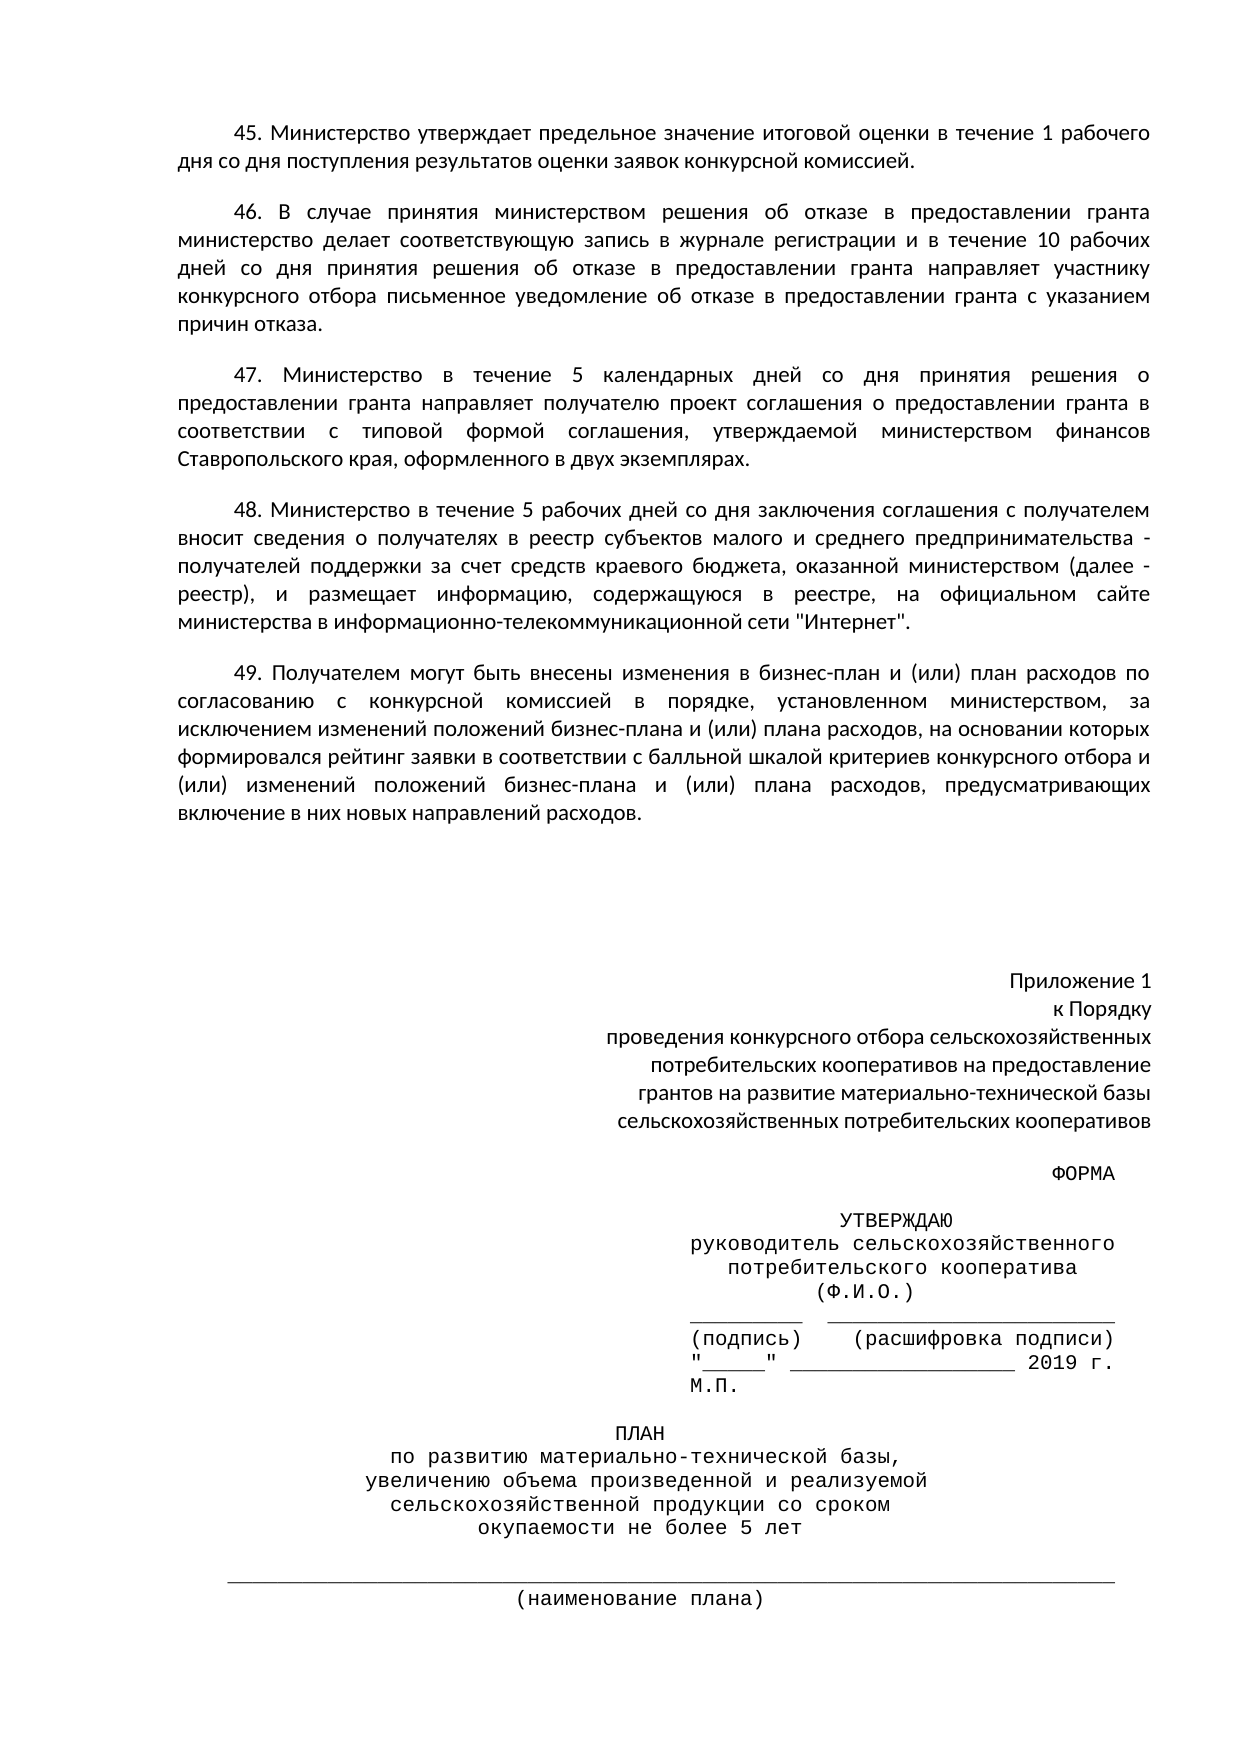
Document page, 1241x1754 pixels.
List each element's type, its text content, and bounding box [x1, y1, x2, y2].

text _________ _______________________ [177, 1304, 1152, 1328]
text проведения конкурсного отбора сельскохозяйственных [177, 1022, 1152, 1050]
text _______________________________________________________________________ [177, 1564, 1152, 1588]
text 46. В случае принятия министерством решения об отказе в предоставлении гранта министерство делает соответствующую запись в журнале регистрации и в течение 10 рабочих дней со дня принятия решения об отказе в предоставлении гранта направляет участнику конкурсного отбора письменное уведомление об отказе в предоставлении гранта с указанием причин отказа. [177, 197, 1152, 337]
text ФОРМА [177, 1162, 1152, 1186]
text 49. Получателем могут быть внесены изменения в бизнес-план и (или) план расходов по согласованию с конкурсной комиссией в порядке, установленном министерством, за исключением изменений положений бизнес-плана и (или) плана расходов, на основании которых формировался рейтинг заявки в соответствии с балльной шкалой критериев конкурсного отбора и (или) изменений положений бизнес-плана и (или) плана расходов, предусматривающих включение в них новых направлений расходов. [177, 658, 1152, 826]
text 45. Министерство утверждает предельное значение итоговой оценки в течение 1 рабочего дня со дня поступления результатов оценки заявок конкурсной комиссией. [177, 118, 1152, 174]
text окупаемости не более 5 лет [177, 1517, 1152, 1541]
text (наименование плана) [177, 1588, 1152, 1612]
text М.П. [177, 1375, 1152, 1399]
text Приложение 1 [177, 966, 1152, 994]
text сельскохозяйственных потребительских кооперативов [177, 1106, 1152, 1134]
text "_____" __________________ 2019 г. [177, 1352, 1152, 1375]
text к Порядку [177, 994, 1152, 1022]
text грантов на развитие материально-технической базы [177, 1078, 1152, 1106]
text сельскохозяйственной продукции со сроком [177, 1493, 1152, 1517]
text руководитель сельскохозяйственного [177, 1233, 1152, 1257]
text 47. Министерство в течение 5 календарных дней со дня принятия решения о предоставлении гранта направляет получателю проект соглашения о предоставлении гранта в соответствии с типовой формой соглашения, утверждаемой министерством финансов Ставропольского края, оформленного в двух экземплярах. [177, 360, 1152, 472]
text УТВЕРЖДАЮ [177, 1210, 1152, 1233]
text (подпись) (расшифровка подписи) [177, 1328, 1152, 1352]
text потребительского кооператива [177, 1257, 1152, 1281]
text по развитию материально-технической базы, [177, 1446, 1152, 1470]
text (Ф.И.О.) [177, 1281, 1152, 1304]
text ПЛАН [177, 1423, 1152, 1446]
text увеличению объема произведенной и реализуемой [177, 1470, 1152, 1493]
text 48. Министерство в течение 5 рабочих дней со дня заключения соглашения с получателем вносит сведения о получателях в реестр субъектов малого и среднего предпринимательства - получателей поддержки за счет средств краевого бюджета, оказанной министерством (далее - реестр), и размещает информацию, содержащуюся в реестре, на официальном сайте министерства в информационно-телекоммуникационной сети "Интернет". [177, 495, 1152, 635]
text потребительских кооперативов на предоставление [177, 1050, 1152, 1078]
